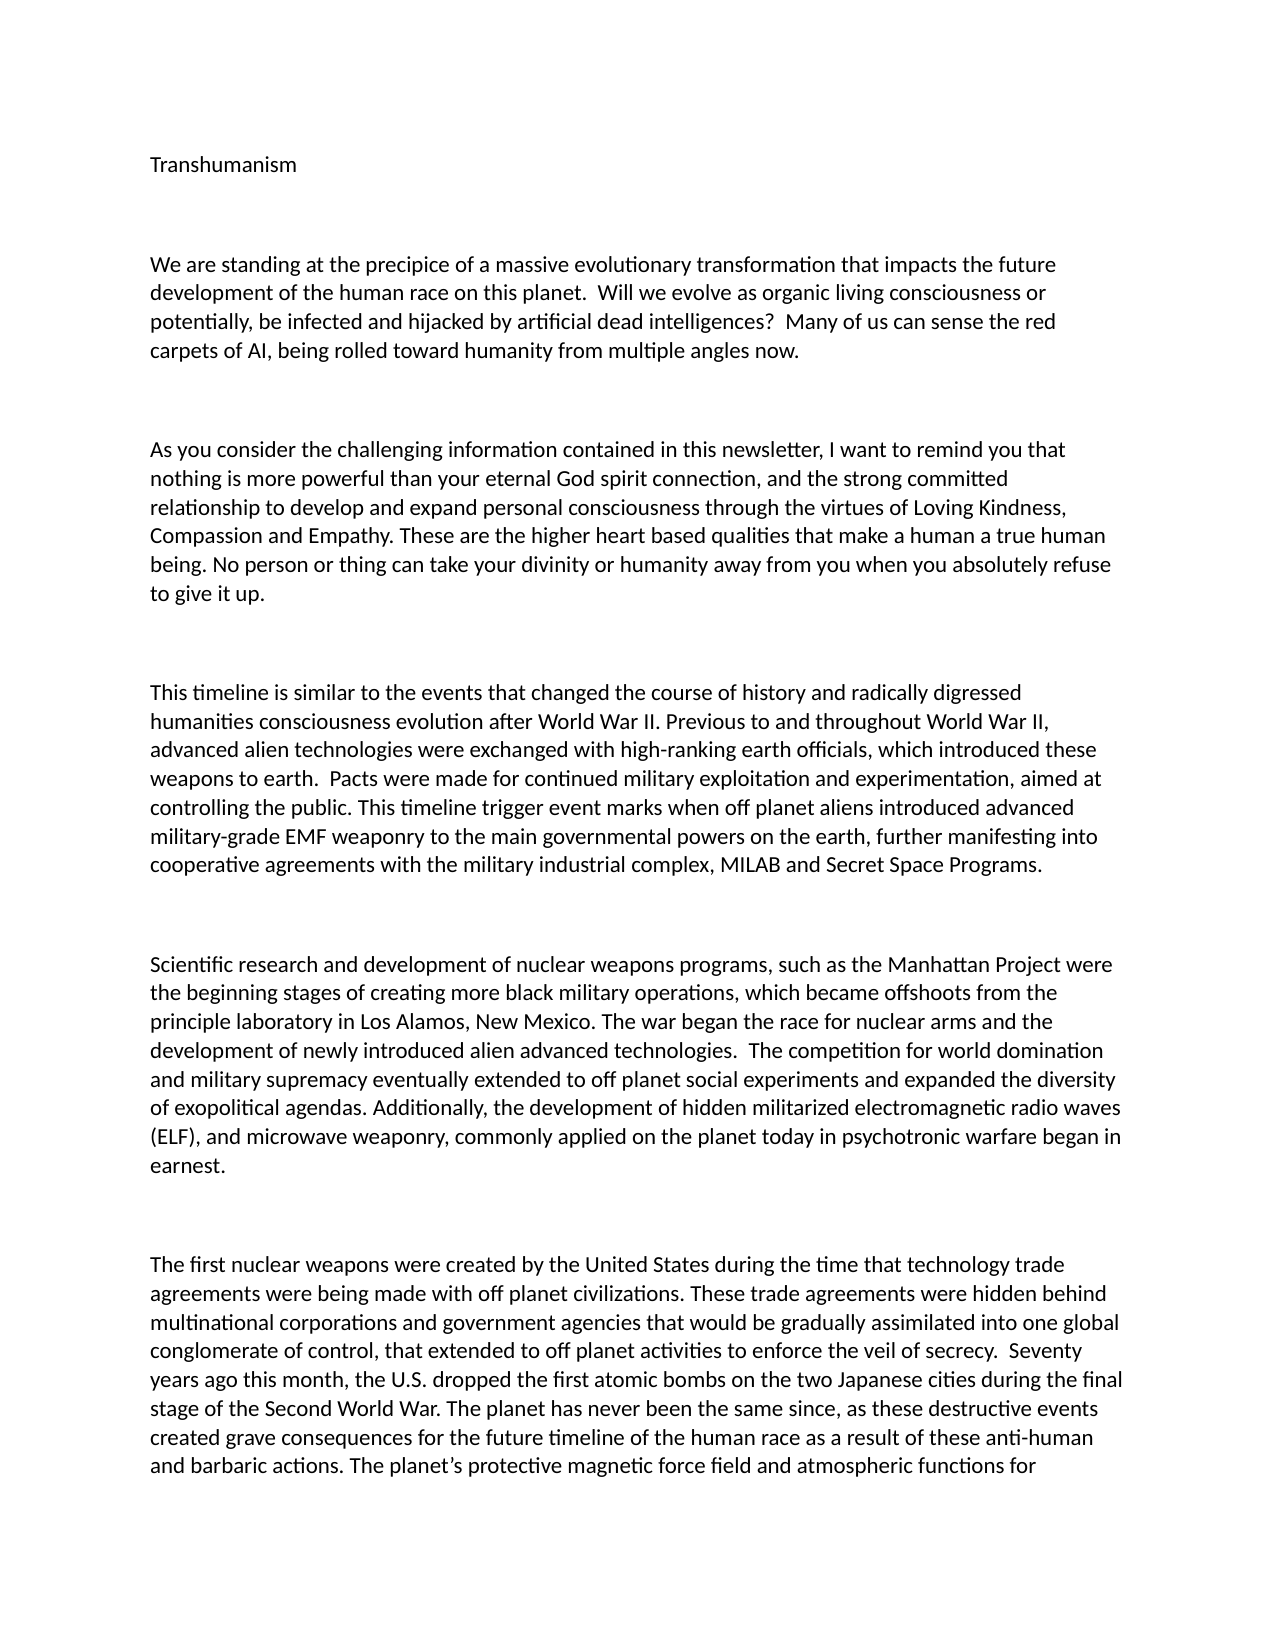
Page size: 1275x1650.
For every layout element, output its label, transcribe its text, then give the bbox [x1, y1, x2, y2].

text We are standing at the precipice of a massive evolutionary transformation that impacts the future development of the human race on this planet. Will we evolve as organic living consciousness or potentially, be infected and hijacked by artificial dead intelligences? Many of us can sense the red carpets of AI, being rolled toward humanity from multiple angles now. [150, 249, 1125, 364]
text Scientific research and development of nuclear weapons programs, such as the Manhattan Project were the beginning stages of creating more black military operations, which became offshoots from the principle laboratory in Los Alamos, New Mexico. The war began the race for nuclear arms and the development of newly introduced alien advanced technologies. The competition for world domination and military supremacy eventually extended to off planet social experiments and expanded the diversity of exopolitical agendas. Additionally, the development of hidden militarized electromagnetic radio waves (ELF), and microwave weaponry, commonly applied on the planet today in psychotronic warfare began in earnest. [150, 949, 1125, 1179]
text Transhumanism [150, 150, 1125, 179]
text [150, 1249, 1125, 1479]
text This timeline is similar to the events that changed the course of history and radically digressed humanities consciousness evolution after World War II. Previous to and throughout World War II, advanced alien technologies were exchanged with high-ranking earth officials, which introduced these weapons to earth. Pacts were made for continued military exploitation and experimentation, aimed at controlling the public. This timeline trigger event marks when off planet aliens introduced advanced military-grade EMF weaponry to the main governmental powers on the earth, further manifesting into cooperative agreements with the military industrial complex, MILAB and Secret Space Programs. [150, 677, 1125, 879]
text As you consider the challenging information contained in this newsletter, I want to remind you that nothing is more powerful than your eternal God spirit connection, and the strong committed relationship to develop and expand personal consciousness through the virtues of Loving Kindness, Compassion and Empathy. These are the higher heart based qualities that make a human a true human being. No person or thing can take your divinity or humanity away from you when you absolutely refuse to give it up. [150, 434, 1125, 607]
